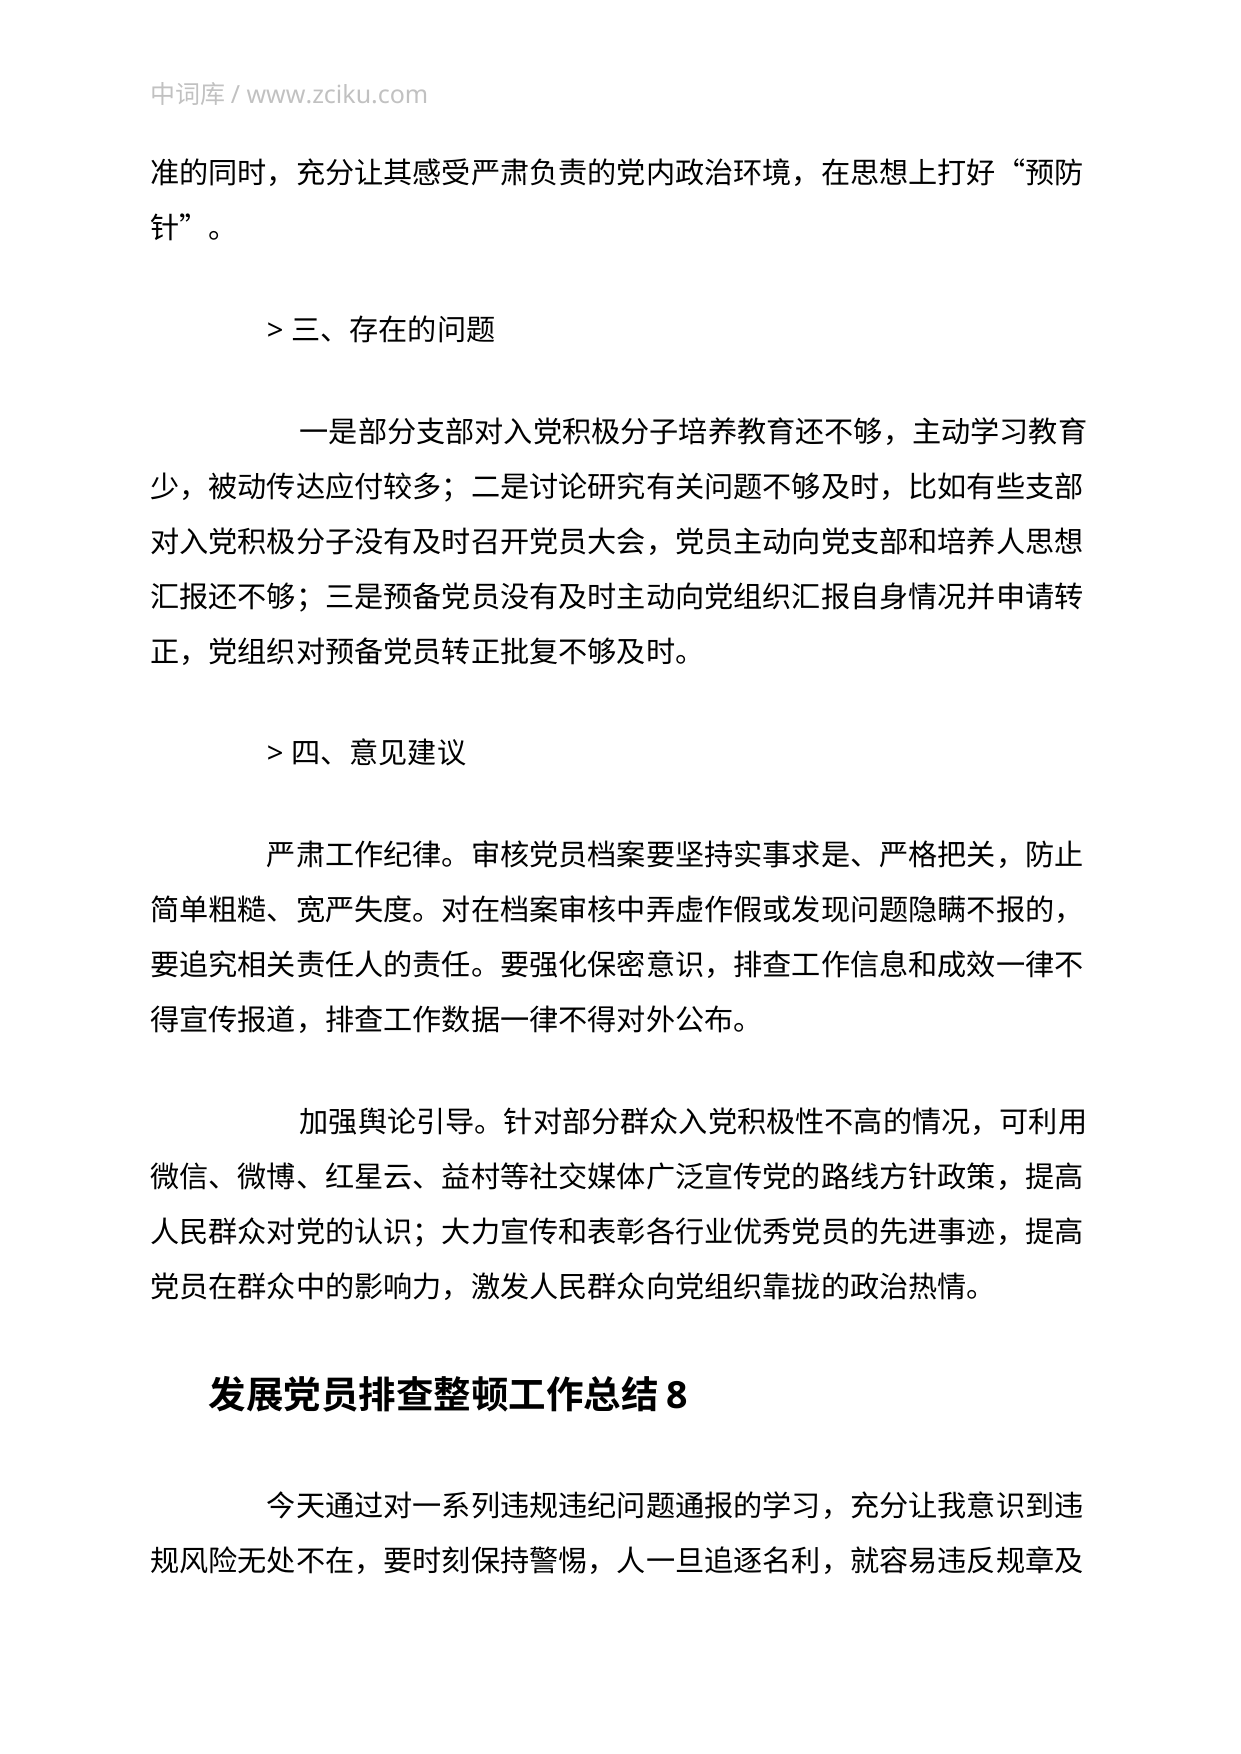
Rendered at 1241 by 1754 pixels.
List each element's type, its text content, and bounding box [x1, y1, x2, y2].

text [150, 150, 1090, 247]
text 严肃工作纪律。审核党员档案要坚持实事求是、严格把关，防止简单粗糙、宽严失度。对在档案审核中弄虚作假或发现问题隐瞒不报的，要追究相关责任人的责任。要强化保密意识，排查工作信息和成效一律不得宣传报道，排查工作数据一律不得对外公布。 [150, 832, 1090, 1039]
text 发展党员排查整顿工作总结8 [150, 1365, 1090, 1419]
text > 三、存在的问题 [150, 307, 1090, 349]
text 一是部分支部对入党积极分子培养教育还不够，主动学习教育少，被动传达应付较多；二是讨论研究有关问题不够及时，比如有些支部对入党积极分子没有及时召开党员大会，党员主动向党支部和培养人思想汇报还不够；三是预备党员没有及时主动向党组织汇报自身情况并申请转正，党组织对预备党员转正批复不够及时。 [150, 409, 1090, 671]
text 加强舆论引导。针对部分群众入党积极性不高的情况，可利用微信、微博、红星云、益村等社交媒体广泛宣传党的路线方针政策，提高人民群众对党的认识；大力宣传和表彰各行业优秀党员的先进事迹，提高党员在群众中的影响力，激发人民群众向党组织靠拢的政治热情。 [150, 1098, 1090, 1305]
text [150, 1482, 1090, 1580]
text > 四、意见建议 [150, 730, 1090, 772]
